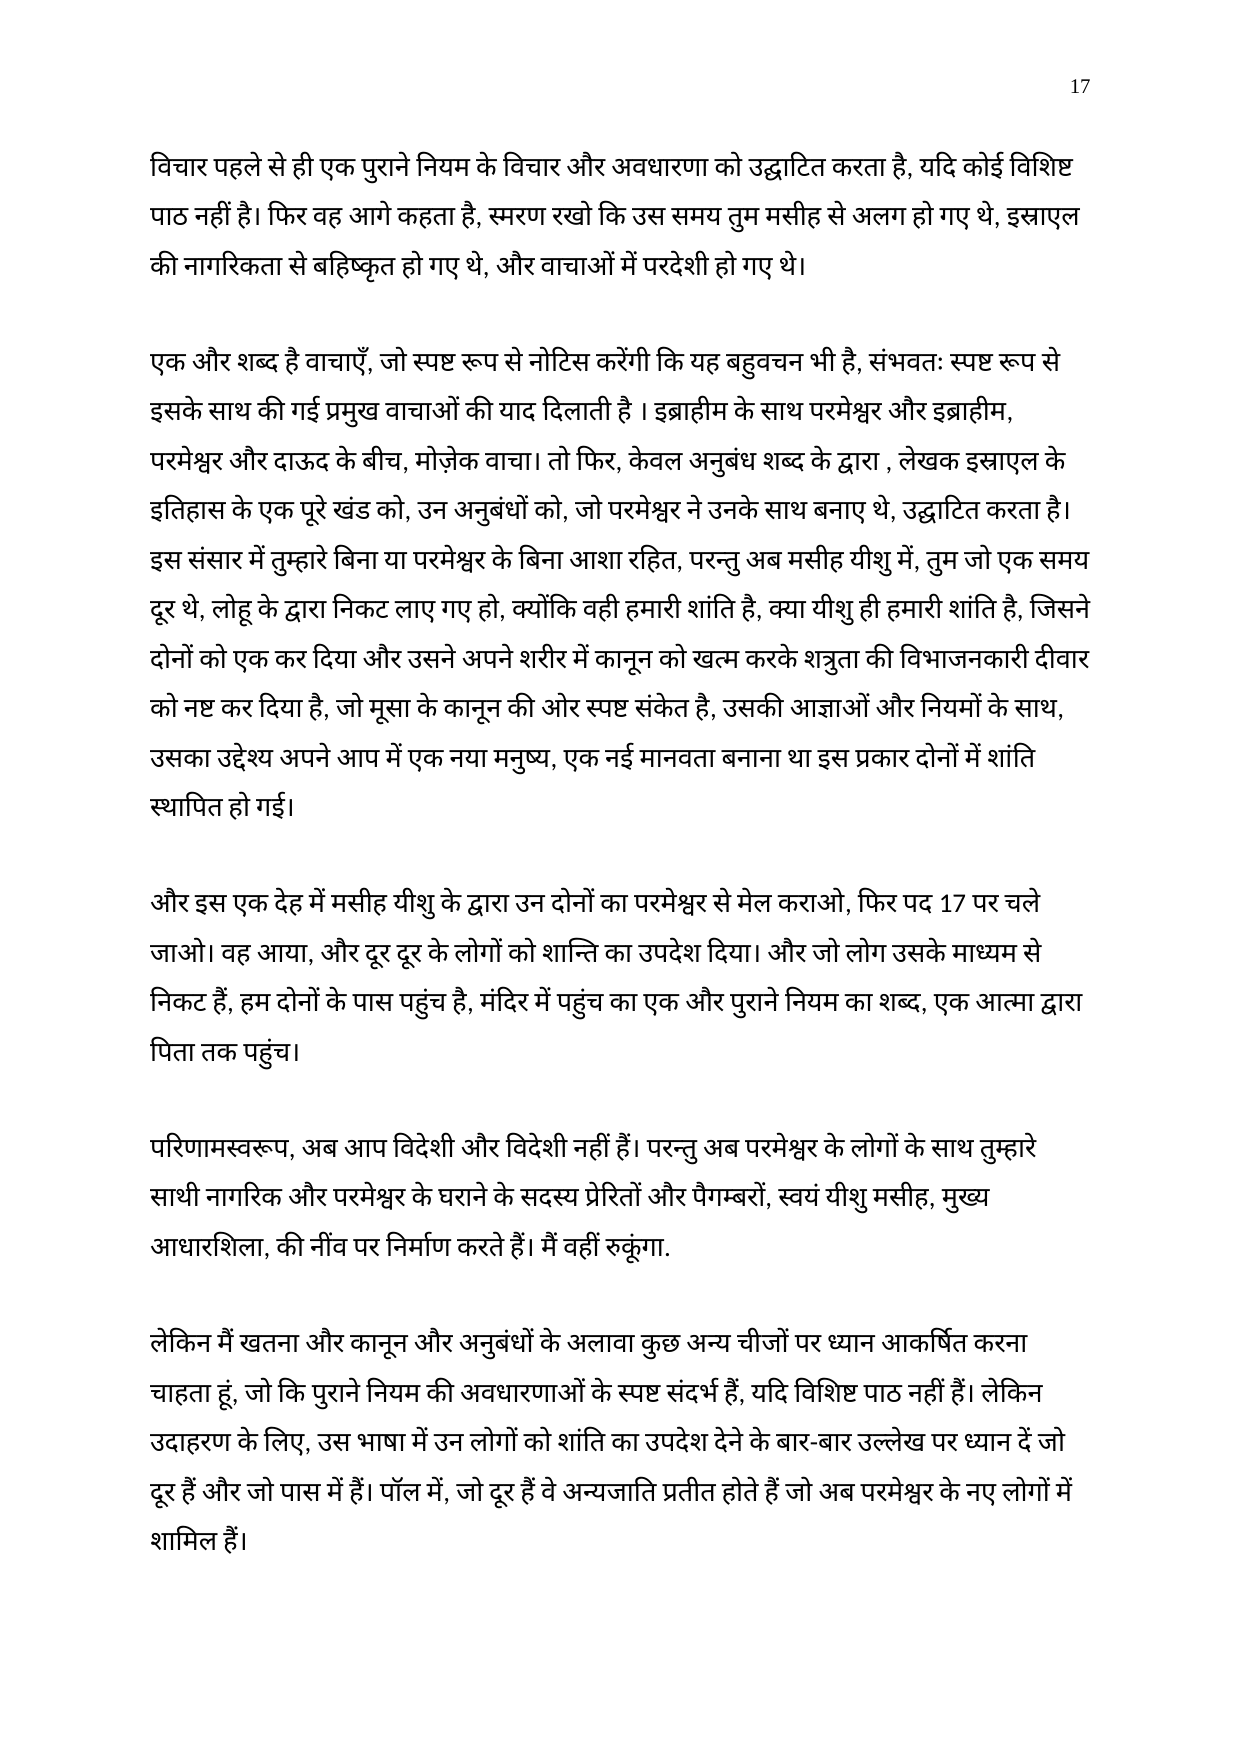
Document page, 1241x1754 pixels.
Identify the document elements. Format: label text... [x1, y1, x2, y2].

text लेकिन मैं खतना और कानून और अनुबंधों के अलावा कुछ अन्य चीजों पर ध्यान आकर्षित करना चाहता हूं, जो कि पुराने नियम की अवधारणाओं के स्पष्ट संदर्भ हैं, यदि विशिष्ट पाठ नहीं हैं। लेकिन उदाहरण के लिए, उस भाषा में उन लोगों को शांति का उपदेश देने के बार-बार उल्लेख पर ध्यान दें जो दूर हैं और जो पास में हैं। पॉल में, जो दूर हैं वे अन्यजाति प्रतीत होते हैं जो अब परमेश्वर के नए लोगों में शामिल हैं। [150, 1326, 1090, 1557]
text और इस एक देह में मसीह यीशु के द्वारा उन दोनों का परमेश्वर से मेल कराओ, फिर पद 17 पर चले जाओ। वह आया, और दूर दूर के लोगों को शान्ति का उपदेश दिया। और जो लोग उसके माध्यम से निकट हैं, हम दोनों के पास पहुंच है, मंदिर में पहुंच का एक और पुराने नियम का शब्द, एक आत्मा द्वारा पिता तक पहुंच। [150, 887, 1090, 1068]
text एक और शब्द है वाचाएँ, जो स्पष्ट रूप से नोटिस करेंगी कि यह बहुवचन भी है, संभवतः स्पष्ट रूप से इसके साथ की गई प्रमुख वाचाओं की याद दिलाती है । इब्राहीम के साथ परमेश्वर और इब्राहीम, परमेश्वर और दाऊद के बीच, मोज़ेक वाचा। तो फिर, केवल अनुबंध शब्द के द्वारा , लेखक इस्राएल के इतिहास के एक पूरे खंड को, उन अनुबंधों को, जो परमेश्वर ने उनके साथ बनाए थे, उद्घाटित करता है। इस संसार में तुम्हारे बिना या परमेश्वर के बिना आशा रहित, परन्तु अब मसीह यीशु में, तुम जो एक समय दूर थे, लोहू के द्वारा निकट लाए गए हो, क्योंकि वही हमारी शांति है, क्या यीशु ही हमारी शांति है, जिसने दोनों को एक कर दिया और उसने अपने शरीर में कानून को खत्म करके शत्रुता की विभाजनकारी दीवार को नष्ट कर दिया है, जो मूसा के कानून की ओर स्पष्ट संकेत है, उसकी आज्ञाओं और नियमों के साथ, उसका उद्देश्य अपने आप में एक नया मनुष्य, एक नई मानवता बनाना था इस प्रकार दोनों में शांति स्थापित हो गई। [150, 345, 1090, 823]
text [150, 150, 1090, 282]
text परिणामस्वरूप, अब आप विदेशी और विदेशी नहीं हैं। परन्तु अब परमेश्वर के लोगों के साथ तुम्हारे साथी नागरिक और परमेश्वर के घराने के सदस्य प्रेरितों और पैगम्बरों, स्वयं यीशु मसीह, मुख्य आधारशिला, की नींव पर निर्माण करते हैं। मैं वहीं रुकूंगा. [150, 1131, 1090, 1263]
